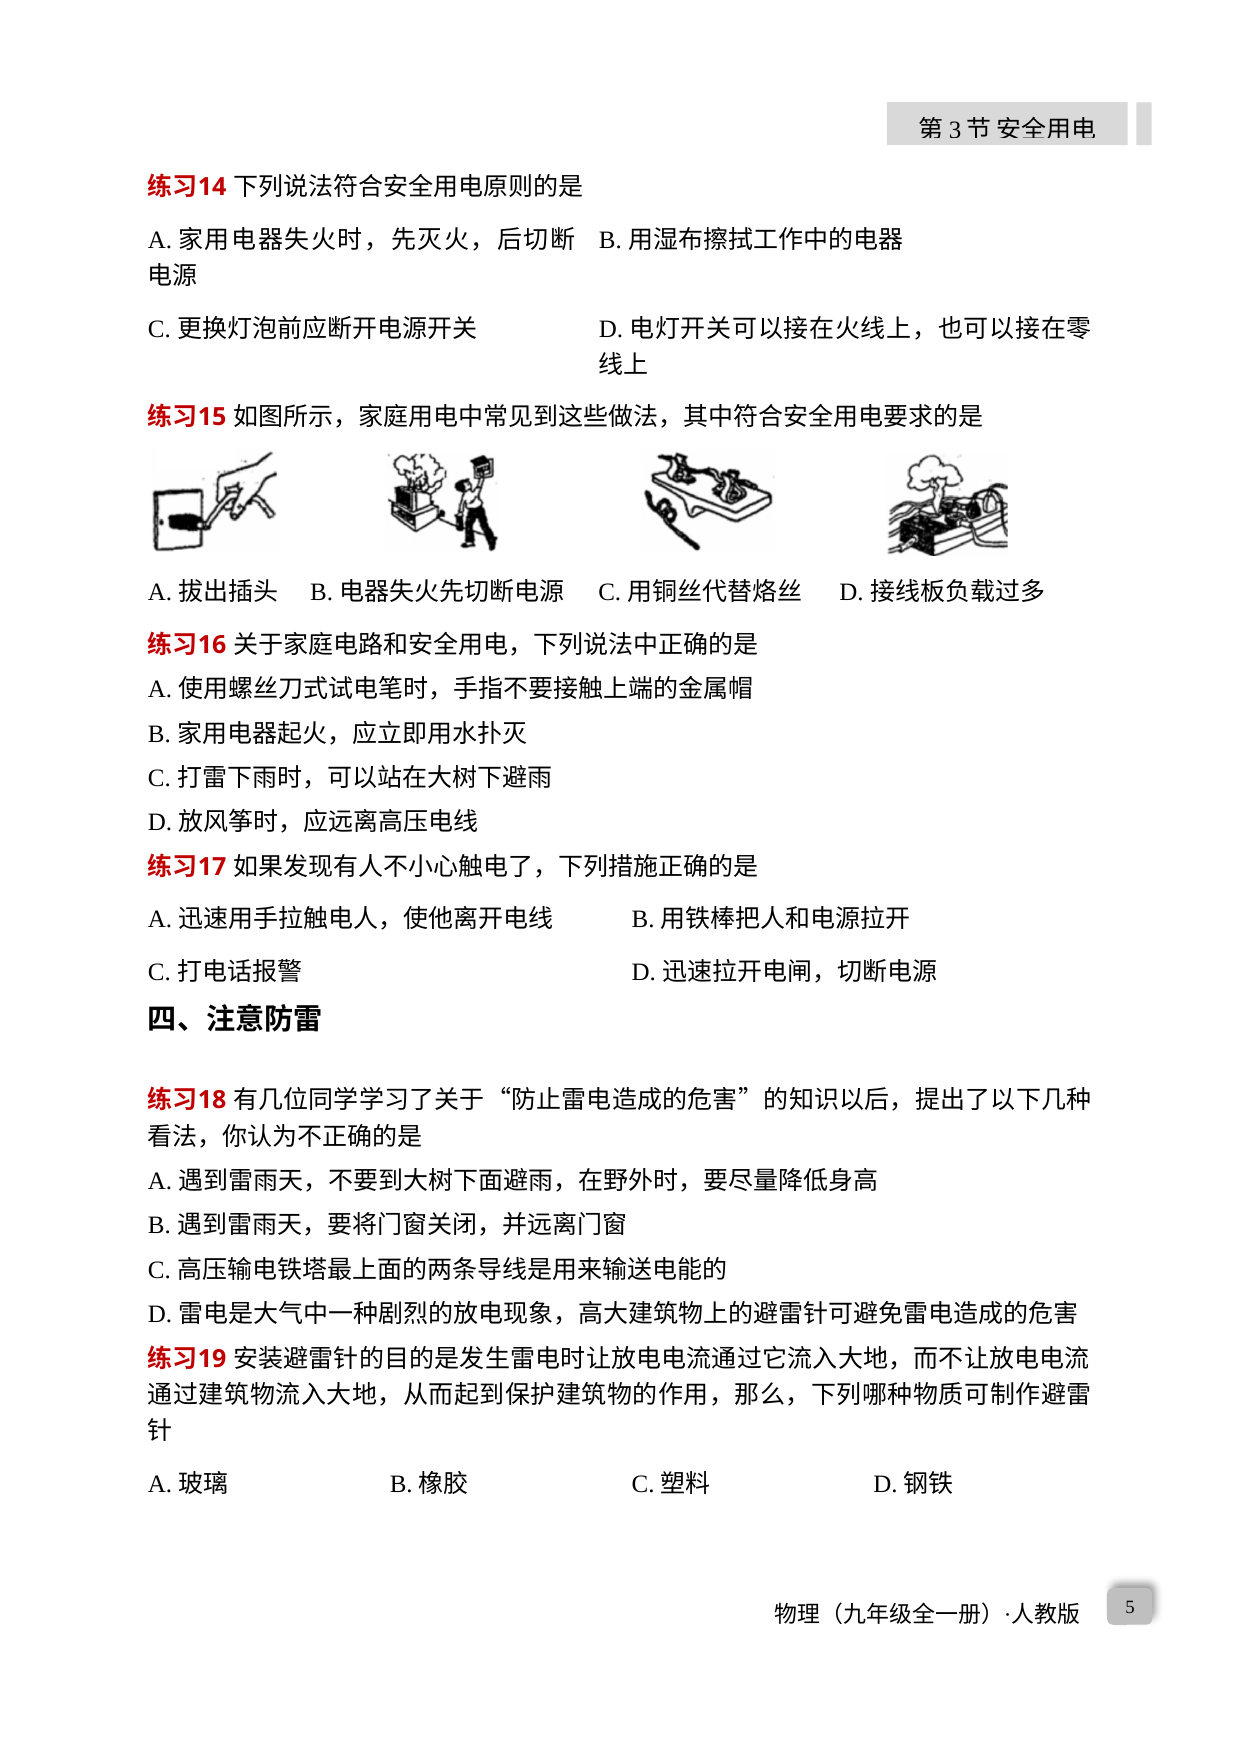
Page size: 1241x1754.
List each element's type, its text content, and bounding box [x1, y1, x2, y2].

table_header 迅速用手拉触电人，使他离开电线 [136, 891, 620, 943]
table_cell 电灯开关可以接在火线上，也可以接在零线上 [588, 300, 1104, 389]
text 雷电是大气中一种剧烈的放电现象，高大建筑物上的避雷针可避免雷电造成的危害 [148, 1294, 1092, 1330]
text 打雷下雨时，可以站在大树下避雨 [148, 757, 1092, 794]
picture [885, 449, 1014, 556]
table_header 橡胶 [378, 1455, 620, 1507]
table_cell 打电话报警 [136, 943, 620, 996]
subtitle 注意防雷 [148, 996, 1092, 1038]
table_header 钢铁 [862, 1455, 1104, 1507]
table_header [587, 441, 828, 564]
picture [639, 449, 775, 556]
text 关于家庭电路和安全用电，下列说法中正确的是 [148, 624, 1092, 661]
picture [385, 449, 500, 556]
text 放风筝时，应远离高压电线 [148, 802, 1092, 838]
table_cell 用铜丝代替烙丝 [587, 564, 828, 616]
text 如果发现有人不小心触电了，下列措施正确的是 [148, 846, 1092, 882]
text 家用电器起火，应立即用水扑灭 [148, 713, 1092, 749]
text 安装避雷针的目的是发生雷电时让放电电流通过它流入大地，而不让放电电流通过建筑物流入大地，从而起到保护建筑物的作用，那么，下列哪种物质可制作避雷针 [148, 1338, 1092, 1447]
text 有几位同学学习了关于“防止雷电造成的危害”的知识以后，提出了以下几种看法，你认为不正确的是 [148, 1080, 1092, 1152]
text 遇到雷雨天，要将门窗关闭，并远离门窗 [148, 1205, 1092, 1241]
table_header 塑料 [620, 1455, 862, 1507]
table_cell 更换灯泡前应断开电源开关 [136, 300, 587, 389]
table_cell 接线板负载过多 [828, 564, 1072, 616]
table_header 玻璃 [136, 1455, 378, 1507]
table_header [299, 441, 587, 564]
text 如图所示，家庭用电中常见到这些做法，其中符合安全用电要求的是 [148, 397, 1092, 433]
table_header 用铁棒把人和电源拉开 [620, 891, 1104, 943]
text 遇到雷雨天，不要到大树下面避雨，在野外时，要尽量降低身高 [148, 1161, 1092, 1197]
text 下列说法符合安全用电原则的是 [148, 167, 1092, 203]
table_header 家用电器失火时，先灭火，后切断电源 [136, 211, 587, 300]
table_cell 电器失火先切断电源 [299, 564, 587, 616]
picture [150, 449, 285, 556]
table_cell 拔出插头 [136, 564, 299, 616]
table_header 用湿布擦拭工作中的电器 [588, 211, 1104, 300]
table_header [828, 441, 1072, 564]
table_header [136, 441, 299, 564]
text 高压输电铁塔最上面的两条导线是用来输送电能的 [148, 1249, 1092, 1286]
table_cell 迅速拉开电闸，切断电源 [620, 943, 1104, 996]
text 使用螺丝刀式试电笔时，手指不要接触上端的金属帽 [148, 669, 1092, 705]
